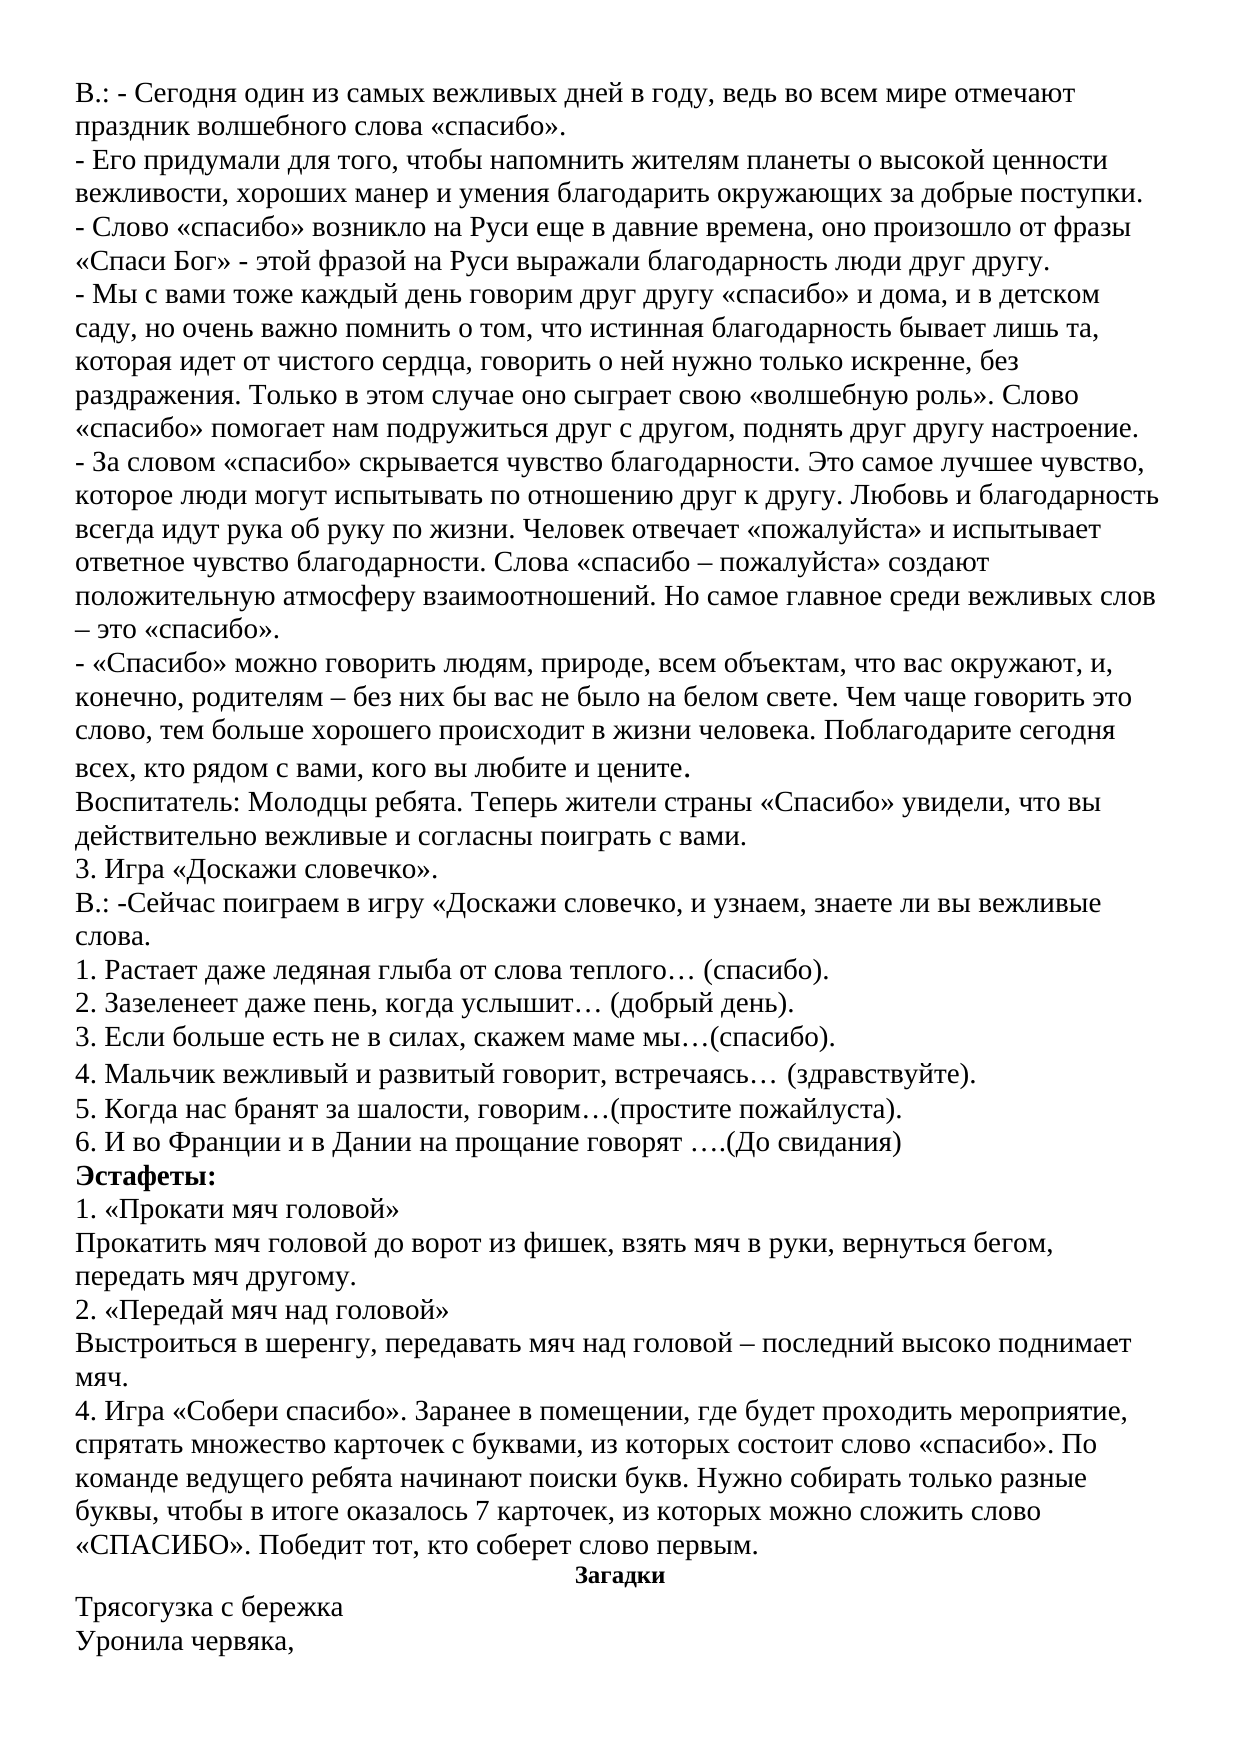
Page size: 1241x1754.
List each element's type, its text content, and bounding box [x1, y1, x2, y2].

text 2. «Передай мяч над головой» [75, 1292, 1165, 1326]
text - Мы с вами тоже каждый день говорим друг другу «спасибо» и дома, и в детском саду, но очень важно помнить о том, что истинная благодарность бывает лишь та, которая идет от чистого сердца, говорить о ней нужно только искренне, без раздражения. Только в этом случае оно сыграет свою «волшебную роль». Слово «спасибо» помогает нам подружиться друг с другом, поднять друг другу настроение. [75, 276, 1165, 444]
text Трясогузка с бережка [75, 1589, 1165, 1623]
text В.: - Сегодня один из самых вежливых дней в году, ведь во всем мире отмечают праздник волшебного слова «спасибо». [75, 75, 1165, 142]
text Загадки [75, 1560, 1165, 1589]
text 3. Игра «Доскажи словечко». [75, 851, 1165, 885]
text 3. Если больше есть не в силах, скажем маме мы…(спасибо). [75, 1019, 1165, 1052]
text - Слово «спасибо» возникло на Руси еще в давние времена, оно произошло от фразы «Спаси Бог» - этой фразой на Руси выражали благодарность люди друг другу. [75, 209, 1165, 276]
text Воспитатель: Молодцы ребята. Теперь жители страны «Спасибо» увидели, что вы действительно вежливые и согласны поиграть с вами. [75, 784, 1165, 851]
text 2. Зазеленеет даже пень, когда услышит… (добрый день). [75, 985, 1165, 1019]
text 1. «Прокати мяч головой» [75, 1191, 1165, 1225]
text - «Спасибо» можно говорить людям, природе, всем объектам, что вас окружают, и, конечно, родителям – без них бы вас не было на белом свете. Чем чаще говорить это слово, тем больше хорошего происходит в жизни человека. Поблагодарите сегодня всех, кто рядом с вами, кого вы любите и цените. [75, 645, 1165, 784]
text 6. И во Франции и в Дании на прощание говорят ….(До свидания) [75, 1124, 1165, 1158]
text Выстроиться в шеренгу, передавать мяч над головой – последний высоко поднимает мяч. [75, 1326, 1165, 1393]
text - Его придумали для того, чтобы напомнить жителям планеты о высокой ценности вежливости, хороших манер и умения благодарить окружающих за добрые поступки. [75, 142, 1165, 209]
text 5. Когда нас бранят за шалости, говорим…(простите пожайлуста). [75, 1091, 1165, 1124]
text Эстафеты: [75, 1158, 1165, 1191]
text - За словом «спасибо» скрывается чувство благодарности. Это самое лучшее чувство, которое люди могут испытывать по отношению друг к другу. Любовь и благодарность всегда идут рука об руку по жизни. Человек отвечает «пожалуйста» и испытывает ответное чувство благодарности. Слова «спасибо – пожалуйста» создают положительную атмосферу взаимоотношений. Но самое главное среди вежливых слов – это «спасибо». [75, 444, 1165, 645]
text В.: -Сейчас поиграем в игру «Доскажи словечко, и узнаем, знаете ли вы вежливые слова. [75, 885, 1165, 952]
text 4. Мальчик вежливый и развитый говорит, встречаясь… (здравствуйте). [75, 1052, 1165, 1091]
text Прокатить мяч головой до ворот из фишек, взять мяч в руки, вернуться бегом, передать мяч другому. [75, 1225, 1165, 1292]
text Уронила червяка, [75, 1623, 1165, 1656]
text 4. Игра «Собери спасибо». Заранее в помещении, где будет проходить мероприятие, спрятать множество карточек с буквами, из которых состоит слово «спасибо». По команде ведущего ребята начинают поиски букв. Нужно собирать только разные буквы, чтобы в итоге оказалось 7 карточек, из которых можно сложить слово «СПАСИБО». Победит тот, кто соберет слово первым. [75, 1393, 1165, 1560]
text 1. Растает даже ледяная глыба от слова теплого… (спасибо). [75, 952, 1165, 985]
